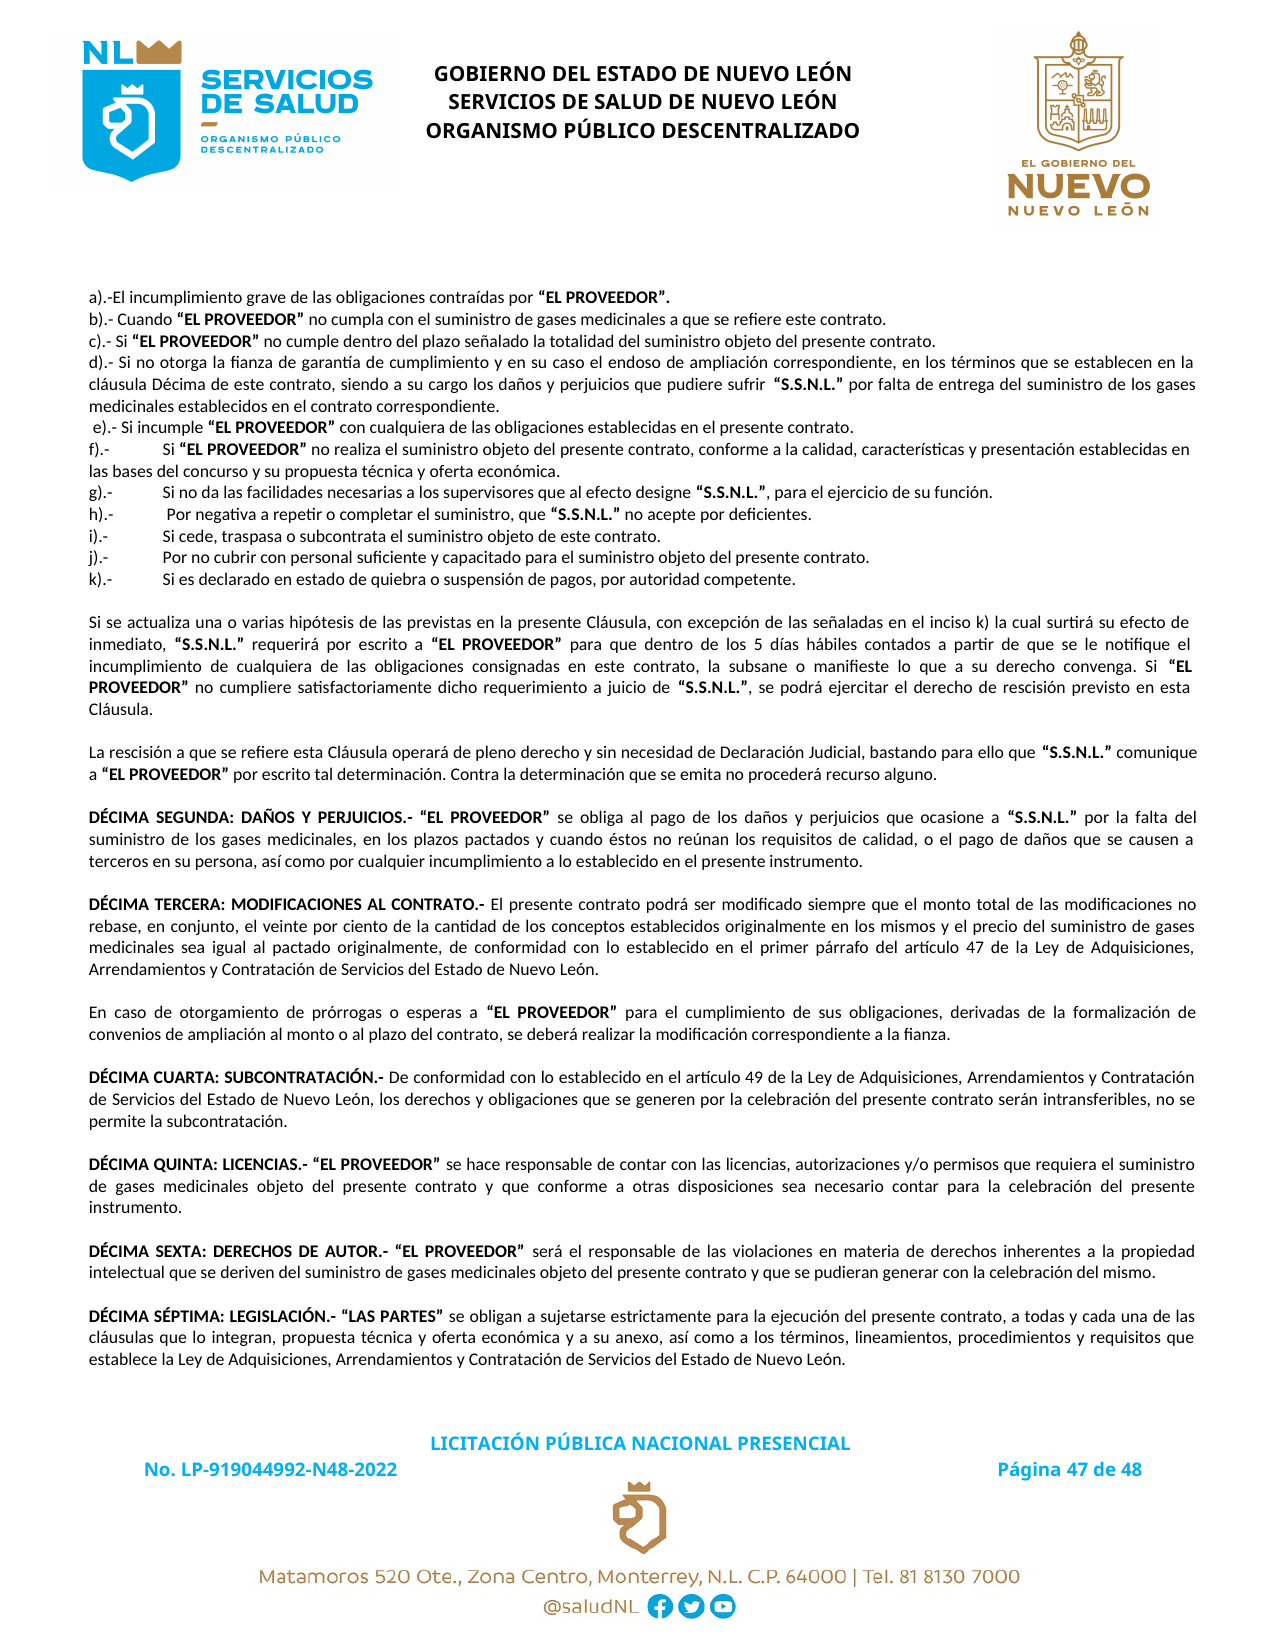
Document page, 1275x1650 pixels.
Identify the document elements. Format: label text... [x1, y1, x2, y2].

text DÉCIMA TERCERA: MODIFICACIONES AL CONTRATO.- El presente contrato podrá ser modificado siempre que el monto total de las modificaciones no rebase, en conjunto, el veinte por ciento de la cantidad de los conceptos establecidos originalmente en los mismos y el precio del suministro de gases medicinales sea igual al pactado originalmente, de conformidad con lo establecido en el primer párrafo del artículo 47 de la Ley de Adquisiciones, Arrendamientos y Contratación de Servicios del Estado de Nuevo León. [89, 893, 1198, 980]
text g).- Si no da las facilidades necesarias a los supervisores que al efecto designe “S.S.N.L.”, para el ejercicio de su función. [89, 481, 1192, 503]
text a).-El incumplimiento grave de las obligaciones contraídas por “EL PROVEEDOR”. [89, 286, 1198, 308]
text e).- Si incumple “EL PROVEEDOR” con cualquiera de las obligaciones establecidas en el presente contrato. [89, 416, 1197, 438]
text c).- Si “EL PROVEEDOR” no cumple dentro del plazo señalado la totalidad del suministro objeto del presente contrato. [89, 330, 1197, 351]
text DÉCIMA SEXTA: DERECHOS DE AUTOR.- “EL PROVEEDOR” será el responsable de las violaciones en materia de derechos inherentes a la propiedad intelectual que se deriven del suministro de gases medicinales objeto del presente contrato y que se pudieran generar con la celebración del mismo. [89, 1240, 1197, 1283]
text En caso de otorgamiento de prórrogas o esperas a “EL PROVEEDOR” para el cumplimiento de sus obligaciones, derivadas de la formalización de convenios de ampliación al monto o al plazo del contrato, se deberá realizar la modificación correspondiente a la fianza. [89, 1001, 1197, 1045]
text j).- Por no cubrir con personal suficiente y capacitado para el suministro objeto del presente contrato. [89, 546, 1192, 568]
text Si se actualiza una o varias hipótesis de las previstas en la presente Cláusula, con excepción de las señaladas en el inciso k) la cual surtirá su efecto de inmediato, “S.S.N.L.” requerirá por escrito a “EL PROVEEDOR” para que dentro de los 5 días hábiles contados a partir de que se le notifique el incumplimiento de cualquiera de las obligaciones consignadas en este contrato, la subsane o manifieste lo que a su derecho convenga. Si “EL PROVEEDOR” no cumpliere satisfactoriamente dicho requerimiento a juicio de “S.S.N.L.”, se podrá ejercitar el derecho de rescisión previsto en esta Cláusula. [89, 611, 1192, 720]
text DÉCIMA QUINTA: LICENCIAS.- “EL PROVEEDOR” se hace responsable de contar con las licencias, autorizaciones y/o permisos que requiera el suministro de gases medicinales objeto del presente contrato y que conforme a otras disposiciones sea necesario contar para la celebración del presente instrumento. [89, 1153, 1197, 1218]
text b).- Cuando “EL PROVEEDOR” no cumpla con el suministro de gases medicinales a que se refiere este contrato. [89, 308, 1197, 330]
text DÉCIMA CUARTA: SUBCONTRATACIÓN.- De conformidad con lo establecido en el artículo 49 de la Ley de Adquisiciones, Arrendamientos y Contratación de Servicios del Estado de Nuevo León, los derechos y obligaciones que se generen por la celebración del presente contrato serán intransferibles, no se permite la subcontratación. [89, 1066, 1197, 1131]
text h).- Por negativa a repetir o completar el suministro, que “S.S.N.L.” no acepte por deficientes. [89, 503, 1192, 525]
picture [0, 1465, 1270, 1634]
picture [996, 27, 1156, 228]
text DÉCIMA SÉPTIMA: LEGISLACIÓN.- “LAS PARTES” se obligan a sujetarse estrictamente para la ejecución del presente contrato, a todas y cada una de las cláusulas que lo integran, propuesta técnica y oferta económica y a su anexo, así como a los términos, lineamientos, procedimientos y requisitos que establece la Ley de Adquisiciones, Arrendamientos y Contratación de Servicios del Estado de Nuevo León. [89, 1305, 1197, 1370]
text DÉCIMA SEGUNDA: DAÑOS Y PERJUICIOS.- “EL PROVEEDOR” se obliga al pago de los daños y perjuicios que ocasione a “S.S.N.L.” por la falta del suministro de los gases medicinales, en los plazos pactados y cuando éstos no reúnan los requisitos de calidad, o el pago de daños que se causen a terceros en su persona, así como por cualquier incumplimiento a lo establecido en el presente instrumento. [89, 806, 1197, 871]
text f).- Si “EL PROVEEDOR” no realiza el suministro objeto del presente contrato, conforme a la calidad, características y presentación establecidas en las bases del concurso y su propuesta técnica y oferta económica. [89, 438, 1192, 481]
picture [49, 36, 399, 187]
text La rescisión a que se refiere esta Cláusula operará de pleno derecho y sin necesidad de Declaración Judicial, bastando para ello que “S.S.N.L.” comunique a “EL PROVEEDOR” por escrito tal determinación. Contra la determinación que se emita no procederá recurso alguno. [89, 741, 1197, 785]
text i).- Si cede, traspasa o subcontrata el suministro objeto de este contrato. [89, 525, 1192, 546]
text k).- Si es declarado en estado de quiebra o suspensión de pagos, por autoridad competente. [89, 568, 1192, 590]
text d).- Si no otorga la fianza de garantía de cumplimiento y en su caso el endoso de ampliación correspondiente, en los términos que se establecen en la cláusula Décima de este contrato, siendo a su cargo los daños y perjuicios que pudiere sufrir “S.S.N.L.” por falta de entrega del suministro de los gases medicinales establecidos en el contrato correspondiente. [89, 351, 1197, 416]
